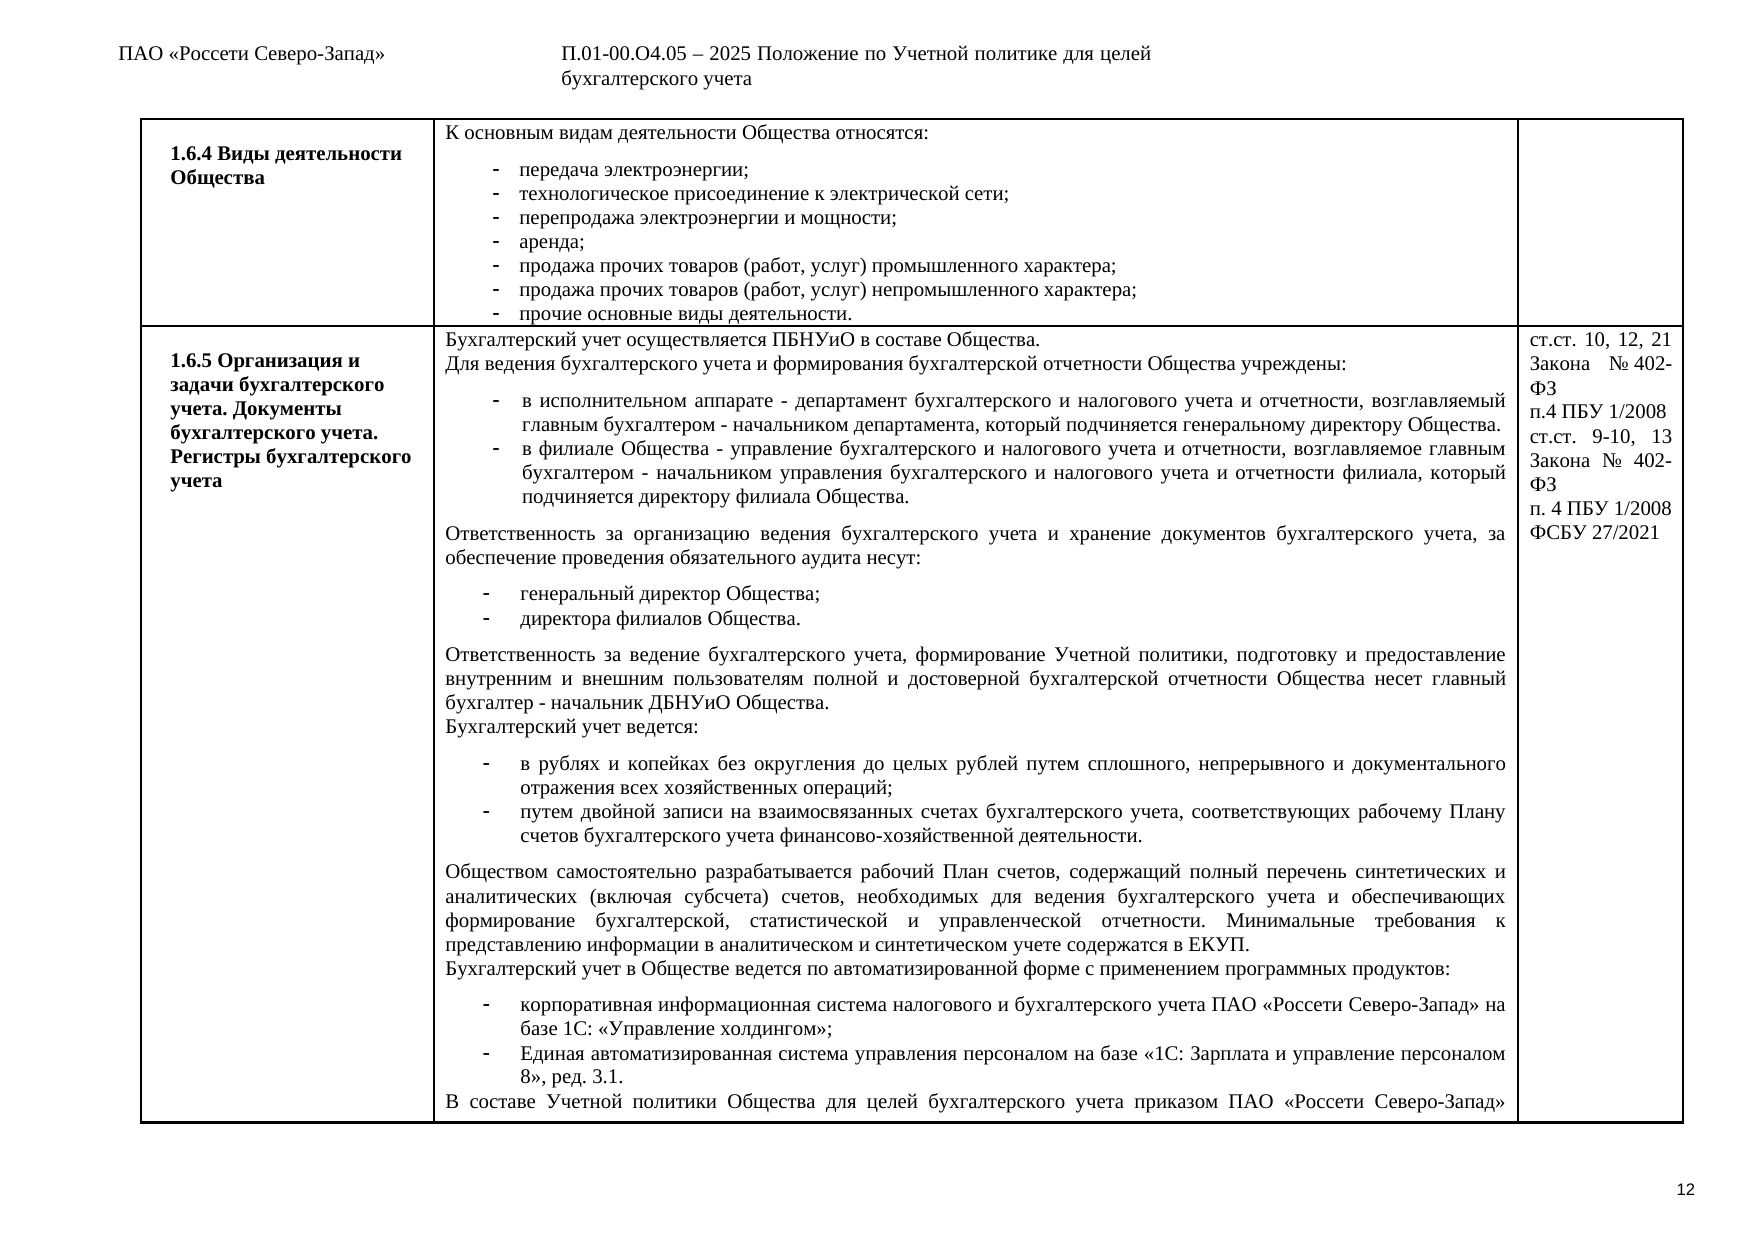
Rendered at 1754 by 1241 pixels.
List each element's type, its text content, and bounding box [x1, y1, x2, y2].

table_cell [1519, 327, 1682, 1121]
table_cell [435, 327, 1517, 1121]
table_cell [142, 327, 433, 1121]
table_cell [1519, 120, 1682, 325]
table_cell К основным видам деятельности Общества относятся: передача электроэнергии; технологическое присоединение к электрической сети; перепродажа электроэнергии и мощности; аренда; продажа прочих товаров (работ, услуг) промышленного характера; продажа прочих товаров (работ, услуг) непромышленного характера; прочие основные виды деятельности. [435, 120, 1517, 325]
table_cell 1.6.4 Виды деятельности Общества [142, 120, 433, 325]
